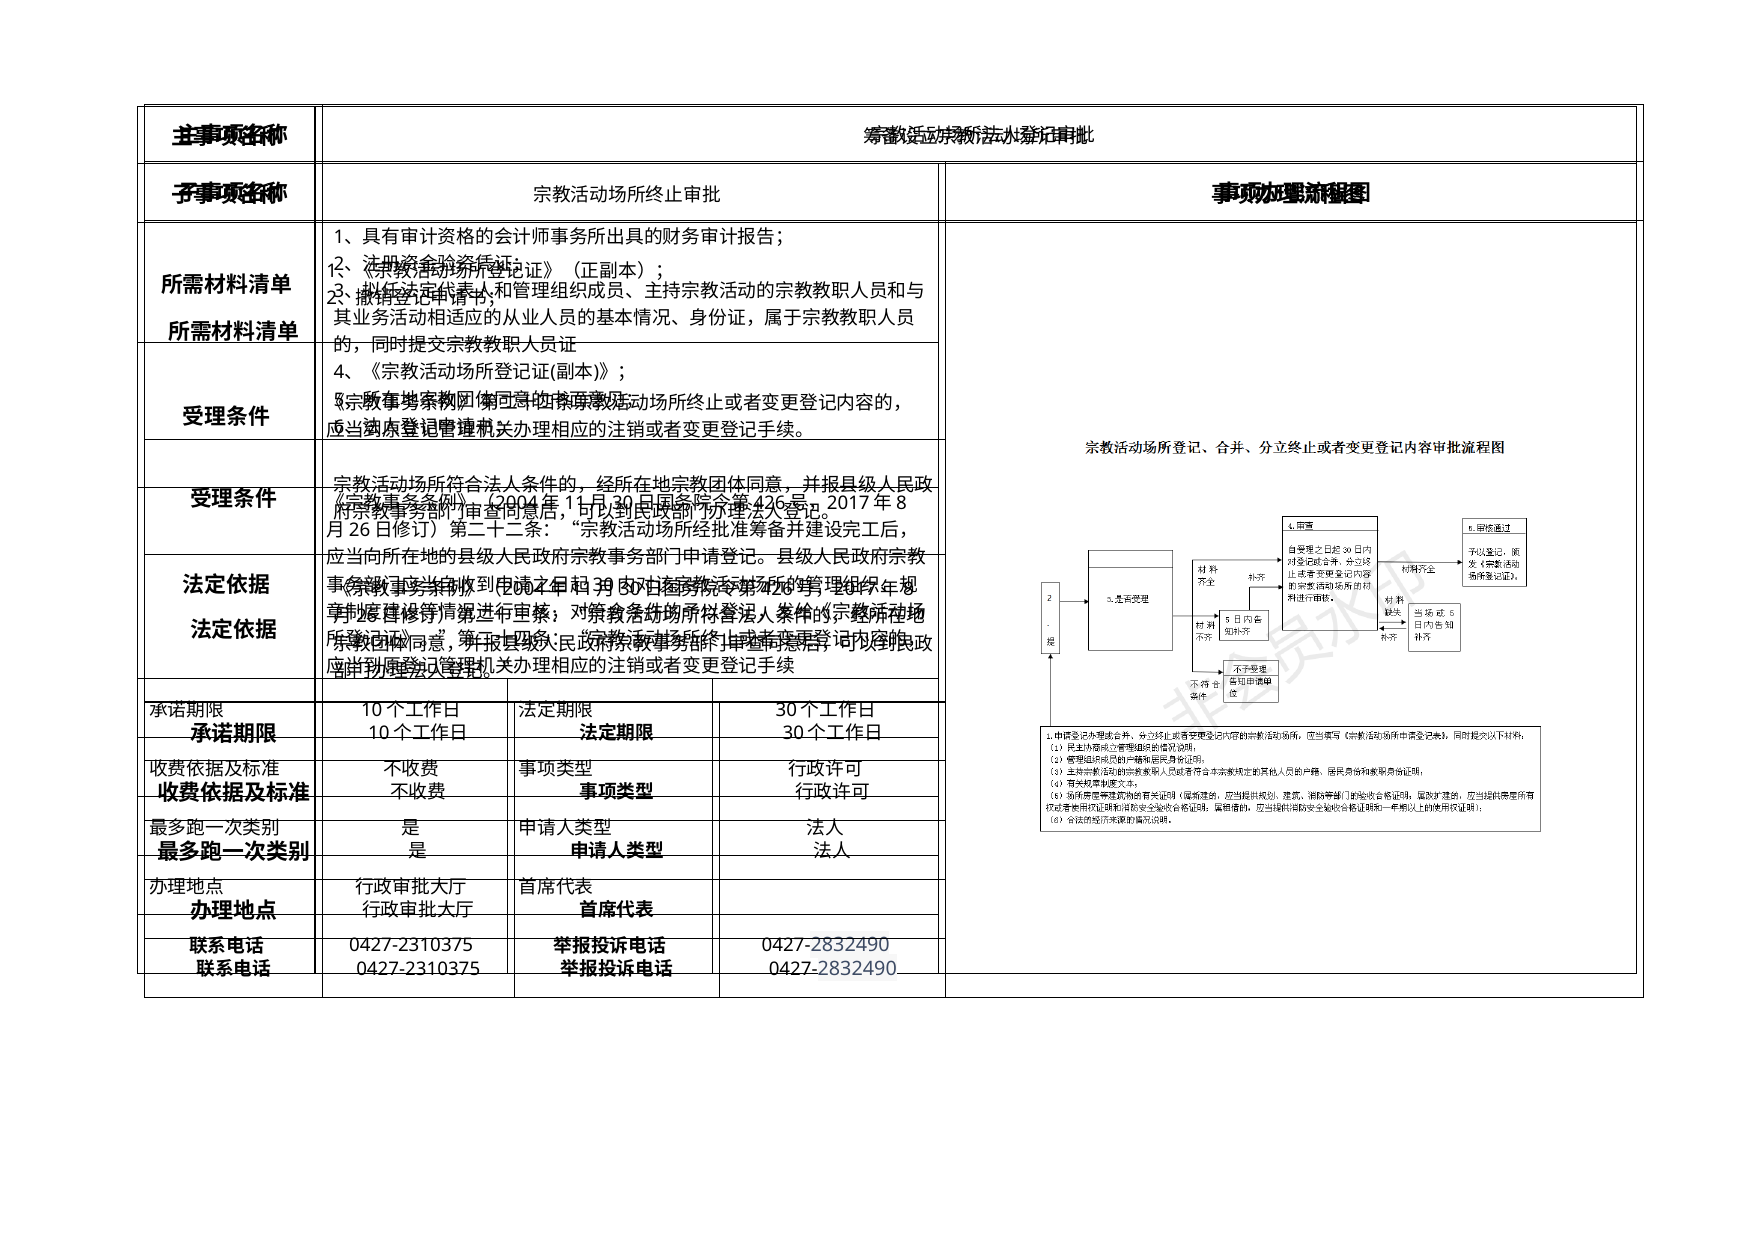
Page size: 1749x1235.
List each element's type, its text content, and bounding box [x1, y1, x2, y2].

table_cell [323, 162, 945, 220]
table_cell 办理地点 [145, 880, 322, 938]
table_cell 首席代表 [515, 880, 719, 938]
table_cell 所需材料清单 [145, 221, 322, 439]
table_cell 事项类型 [515, 761, 719, 819]
table_cell 联系电话 [145, 939, 322, 997]
table_cell [720, 880, 945, 938]
table_cell 是 [323, 821, 514, 878]
table_cell 事项办理流程图 [946, 162, 1643, 220]
table_cell 行政许可 [720, 761, 945, 819]
table_cell 法定期限 [515, 703, 719, 760]
table_cell 子事项名称 [145, 162, 322, 220]
table_cell 承诺期限 [145, 703, 322, 760]
table_cell 1、具有审计资格的会计师事务所出具的财务审计报告； 2、注册资金验资凭证； 3、拟任法定代表人和管理组织成员、主持宗教活动的宗教教职人员和与其业务活动相适应的从业人员的基本情况、身份证，属于宗教教职人员的，同时提交宗教教职人员证 4、《宗教活动场所登记证(副本)》； 5、所在地宗教团体同意的书面意见； 6、法人登记申请书； [323, 221, 945, 439]
table_header 主事项名称 [145, 105, 322, 161]
table_cell 宗教活动场所符合法人条件的，经所在地宗教团体同意，并报县级人民政府宗教事务部门审查同意后，可以到民政部门办理法人登记。 [323, 440, 945, 554]
table_cell 10个工作日 [323, 703, 514, 760]
picture [957, 407, 1631, 884]
table_cell [946, 221, 1643, 997]
table_cell 举报投诉电话 [515, 939, 719, 997]
table_cell 行政审批大厅 [323, 880, 514, 938]
table_cell 申请人类型 [515, 821, 719, 878]
table_cell 最多跑一次类别 [145, 821, 322, 878]
table_cell 《宗教事务条例》（2004年11月30日国务院令第426号，2017年8月26日修订）第二十三条：“宗教活动场所符合法人条件的，经所在地宗教团体同意，并报县级人民政府宗教事务部门审查同意后，可以到民政部门办理法人登记。” [323, 555, 945, 701]
table_cell 法定依据 [145, 555, 322, 701]
table_cell 0427-2832490 [720, 939, 945, 997]
table_cell 法人 [720, 821, 945, 878]
table_cell 受理条件 [145, 440, 322, 554]
table_cell 0427-2310375 [323, 939, 514, 997]
table_cell 30个工作日 [720, 703, 945, 760]
table_cell 收费依据及标准 [145, 761, 322, 819]
table_header 宗教活动场所法人登记审批 [323, 105, 1643, 161]
table_cell 不收费 [323, 761, 514, 819]
